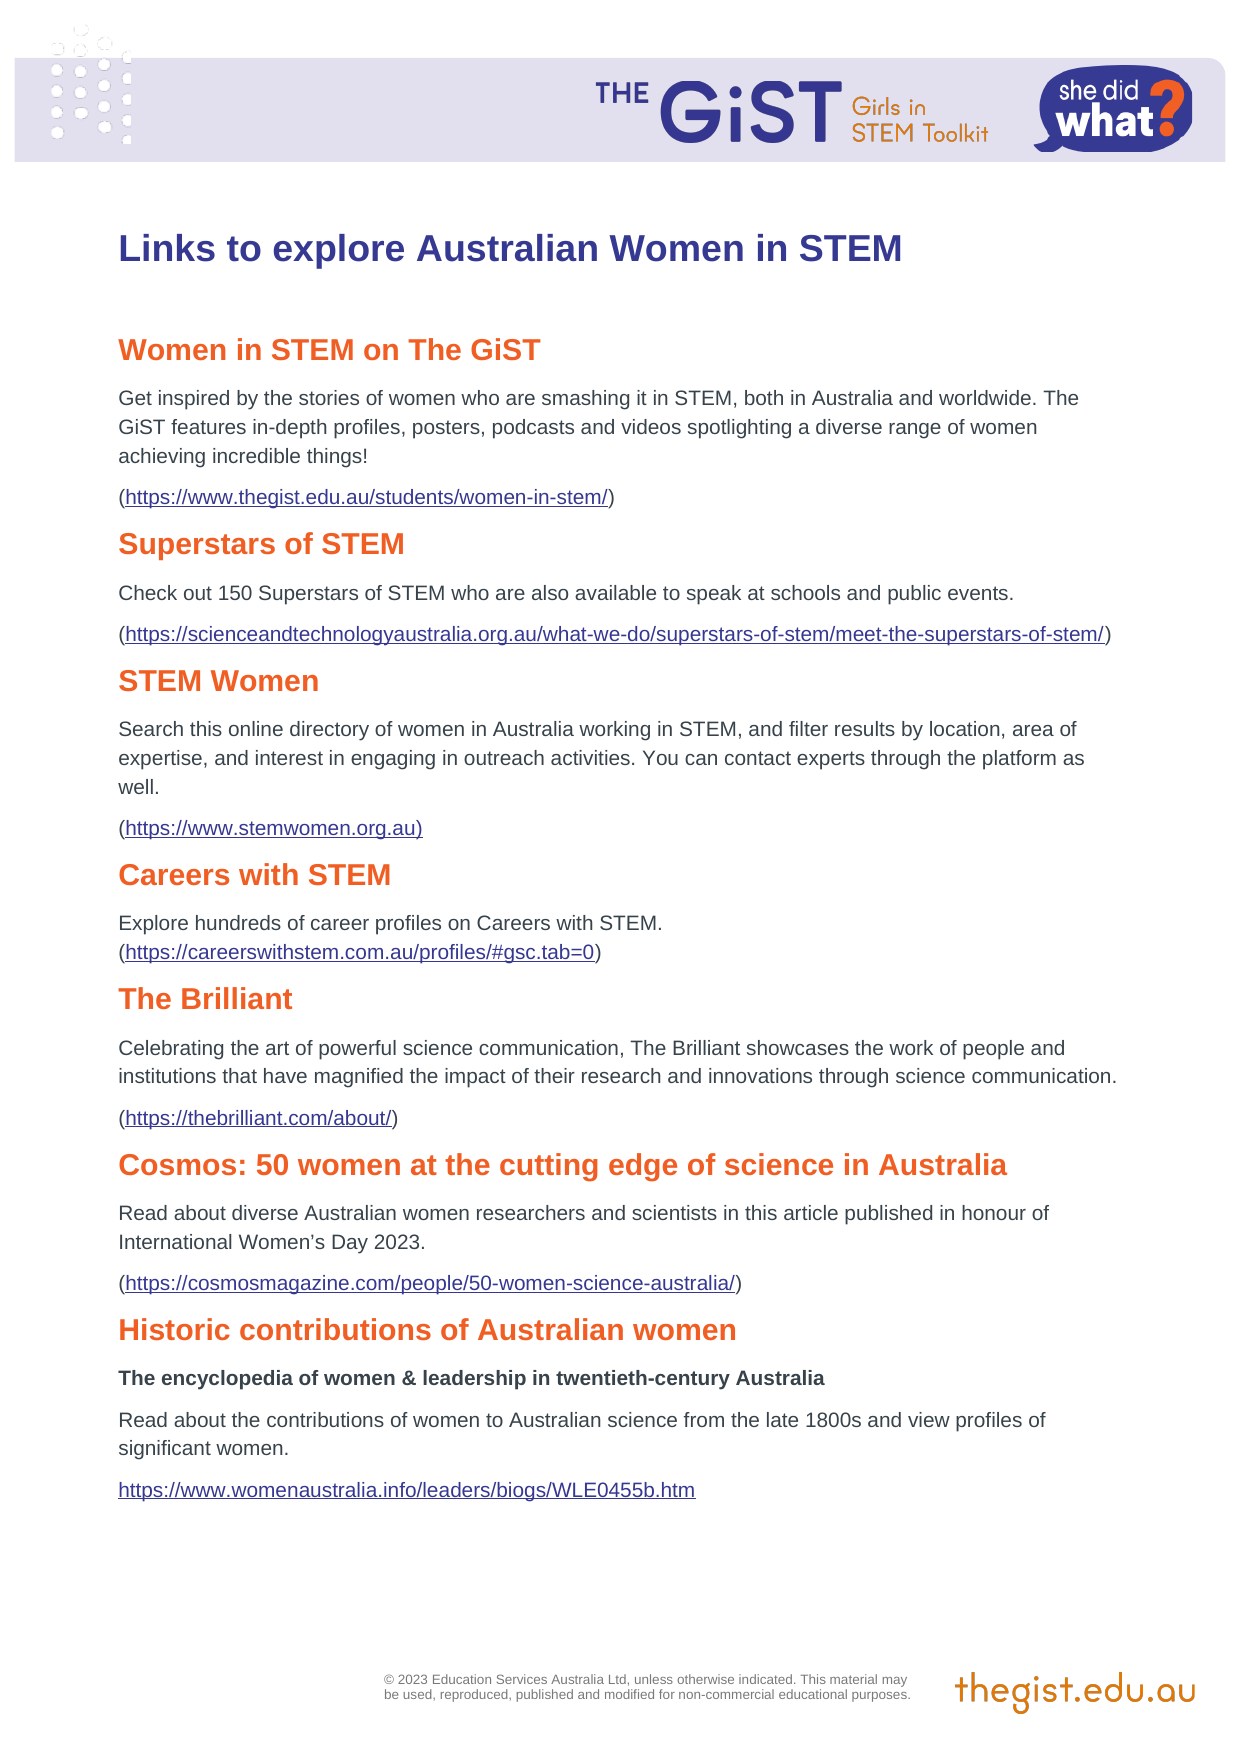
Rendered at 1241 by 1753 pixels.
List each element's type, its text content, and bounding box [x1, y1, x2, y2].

text https://www.womenaustralia.info/leaders/biogs/WLE0455b.htm [118, 1477, 1122, 1501]
text (https://cosmosmagazine.com/people/50-women-science-australia/) [118, 1271, 1122, 1295]
text (https://www.stemwomen.org.au) [118, 816, 1122, 840]
text Historic contributions of Australian women [118, 1312, 1122, 1347]
text Explore hundreds of career profiles on Careers with STEM. (https://careerswithstem.com.au/profiles/#gsc.tab=0) [118, 911, 1122, 964]
text (https://thebrilliant.com/about/) [118, 1105, 1122, 1129]
text Read about diverse Australian women researchers and scientists in this article published in honour of International Women’s Day 2023. [118, 1201, 1122, 1253]
text The encyclopedia of women & leadership in twentieth-century Australia [118, 1366, 1122, 1390]
text (https://scienceandtechnologyaustralia.org.au/what-we-do/superstars-of-stem/meet-the-superstars-of-stem/) [118, 622, 1122, 646]
text Cosmos: 50 women at the cutting edge of science in Australia [118, 1147, 1122, 1181]
text Search this online directory of women in Australia working in STEM, and filter results by location, area of expertise, and interest in engaging in outreach activities. You can contact experts through the platform as well. [118, 717, 1122, 798]
text Celebrating the art of powerful science communication, The Brilliant showcases the work of people and institutions that have magnified the impact of their research and innovations through science communication. [118, 1035, 1122, 1088]
text Read about the contributions of women to Australian science from the late 1800s and view profiles of significant women. [118, 1407, 1122, 1460]
text Links to explore Australian Women in STEM [118, 227, 1122, 270]
text Women in STEM on The GiST [118, 332, 1122, 367]
text (https://www.thegist.edu.au/students/women-in-stem/) [118, 485, 1122, 509]
text The Brilliant [118, 981, 1122, 1016]
text Check out 150 Superstars of STEM who are also available to speak at schools and public events. [118, 580, 1122, 604]
text Careers with STEM [118, 857, 1122, 892]
text Get inspired by the stories of women who are smashing it in STEM, both in Australia and worldwide. The GiST features in-depth profiles, posters, podcasts and videos spotlighting a diverse range of women achieving incredible things! [118, 386, 1122, 468]
text STEM Women [118, 663, 1122, 698]
text Superstars of STEM [118, 526, 1122, 561]
